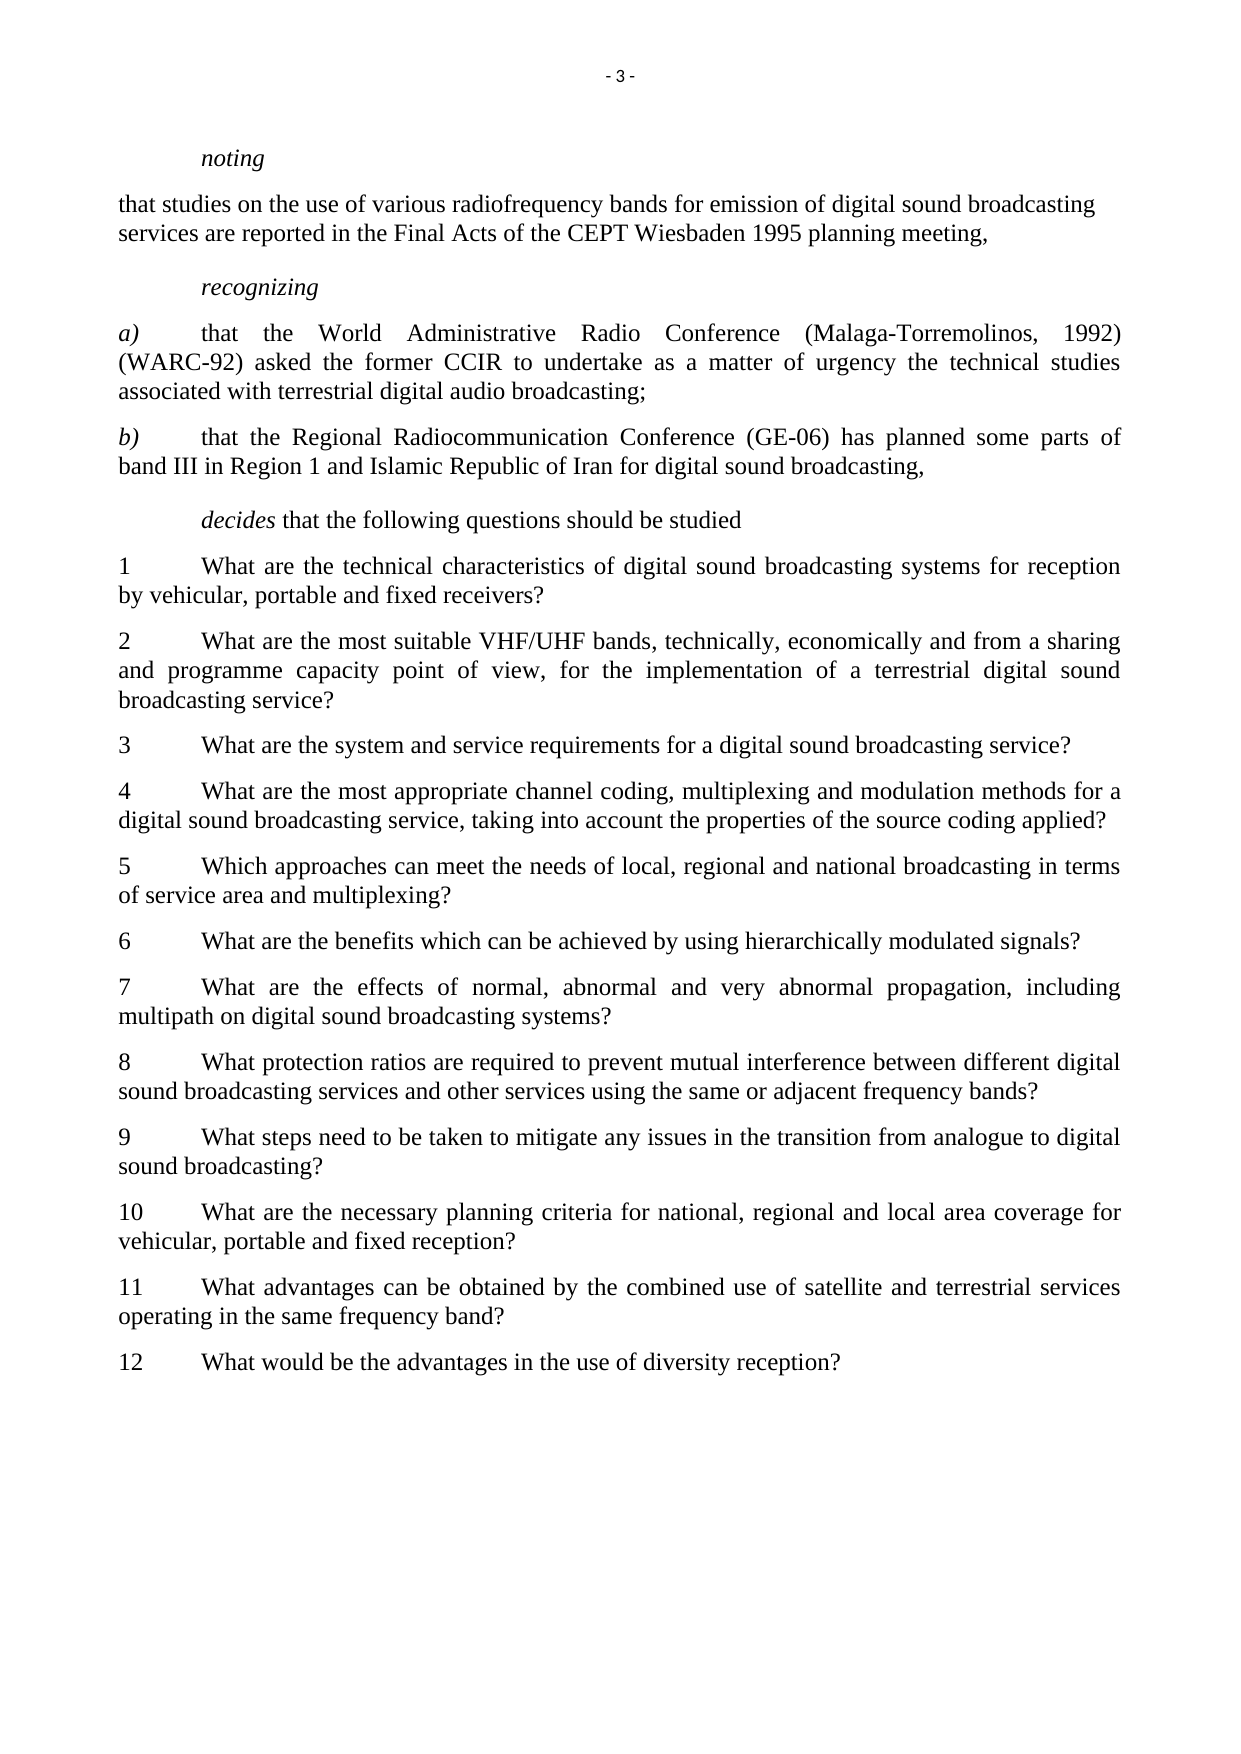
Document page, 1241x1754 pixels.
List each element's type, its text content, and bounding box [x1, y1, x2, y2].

text 6 What are the benefits which can be achieved by using hierarchically modulated signals? [118, 926, 1122, 956]
text that studies on the use of various radiofrequency bands for emission of digital sound broadcasting services are reported in the Final Acts of the CEPT Wiesbaden 1995 planning meeting, [118, 189, 1122, 247]
text 11 What advantages can be obtained by the combined use of satellite and terrestrial services operating in the same frequency band? [118, 1272, 1122, 1331]
text decides that the following questions should be studied [201, 506, 1122, 535]
text 4 What are the most appropriate channel coding, multiplexing and modulation methods for a digital sound broadcasting service, taking into account the properties of the source coding applied? [118, 776, 1122, 835]
text noting [201, 143, 1122, 172]
text recognizing [201, 272, 1122, 301]
text 9 What steps need to be taken to mitigate any issues in the transition from analogue to digital sound broadcasting? [118, 1122, 1122, 1181]
text 1 What are the technical characteristics of digital sound broadcasting systems for reception by vehicular, portable and fixed receivers? [118, 551, 1122, 610]
text 12 What would be the advantages in the use of diversity reception? [118, 1347, 1122, 1376]
text 2 What are the most suitable VHF/UHF bands, technically, economically and from a sharing and programme capacity point of view, for the implementation of a terrestrial digital sound broadcasting service? [118, 626, 1122, 714]
text 8 What protection ratios are required to prevent mutual interference between different digital sound broadcasting services and other services using the same or adjacent frequency bands? [118, 1047, 1122, 1106]
text 10 What are the necessary planning criteria for national, regional and local area coverage for vehicular, portable and fixed reception? [118, 1197, 1122, 1256]
text b) that the Regional Radiocommunication Conference (GE-06) has planned some parts of band III in Region 1 and Islamic Republic of Iran for digital sound broadcasting, [118, 422, 1122, 481]
text 3 What are the system and service requirements for a digital sound broadcasting service? [118, 731, 1122, 760]
text a) that the World Administrative Radio Conference (Malaga-Torremolinos, 1992) (WARC-92) asked the former CCIR to undertake as a matter of urgency the technical studies associated with terrestrial digital audio broadcasting; [118, 318, 1122, 406]
text 5 Which approaches can meet the needs of local, regional and national broadcasting in terms of service area and multiplexing? [118, 851, 1122, 910]
text 7 What are the effects of normal, abnormal and very abnormal propagation, including multipath on digital sound broadcasting systems? [118, 972, 1122, 1031]
